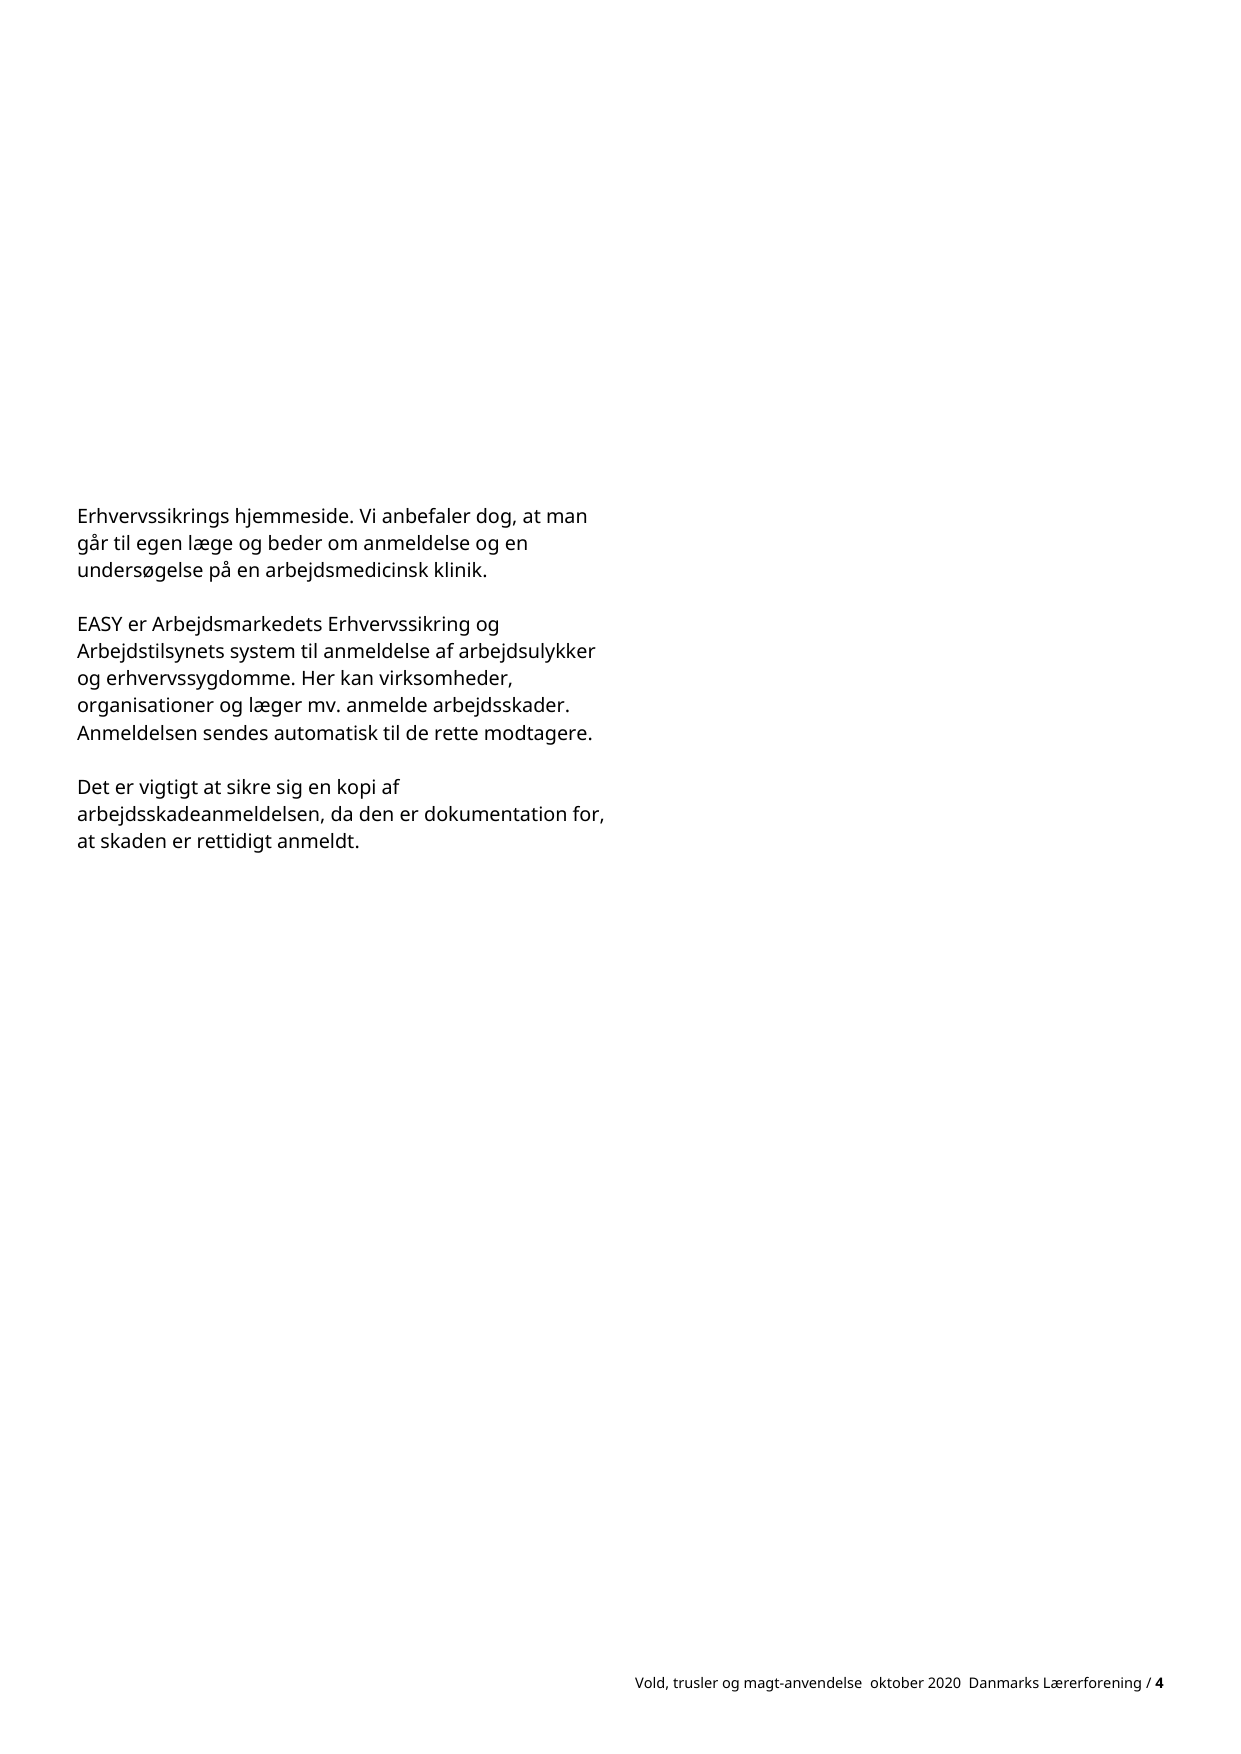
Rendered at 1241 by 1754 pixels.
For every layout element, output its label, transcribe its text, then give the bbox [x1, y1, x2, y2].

text Det er vigtigt at sikre sig en kopi af arbejdsskadeanmeldelsen, da den er dokumentation for, at skaden er rettidigt anmeldt. [77, 773, 611, 854]
text EASY er Arbejdsmarkedets Erhvervssikring og Arbejdstilsynets system til anmeldelse af arbejdsulykker og erhvervssygdomme. Her kan virksomheder, organisationer og læger mv. anmelde arbejdsskader. Anmeldelsen sendes automatisk til de rette modtagere. [77, 610, 611, 746]
